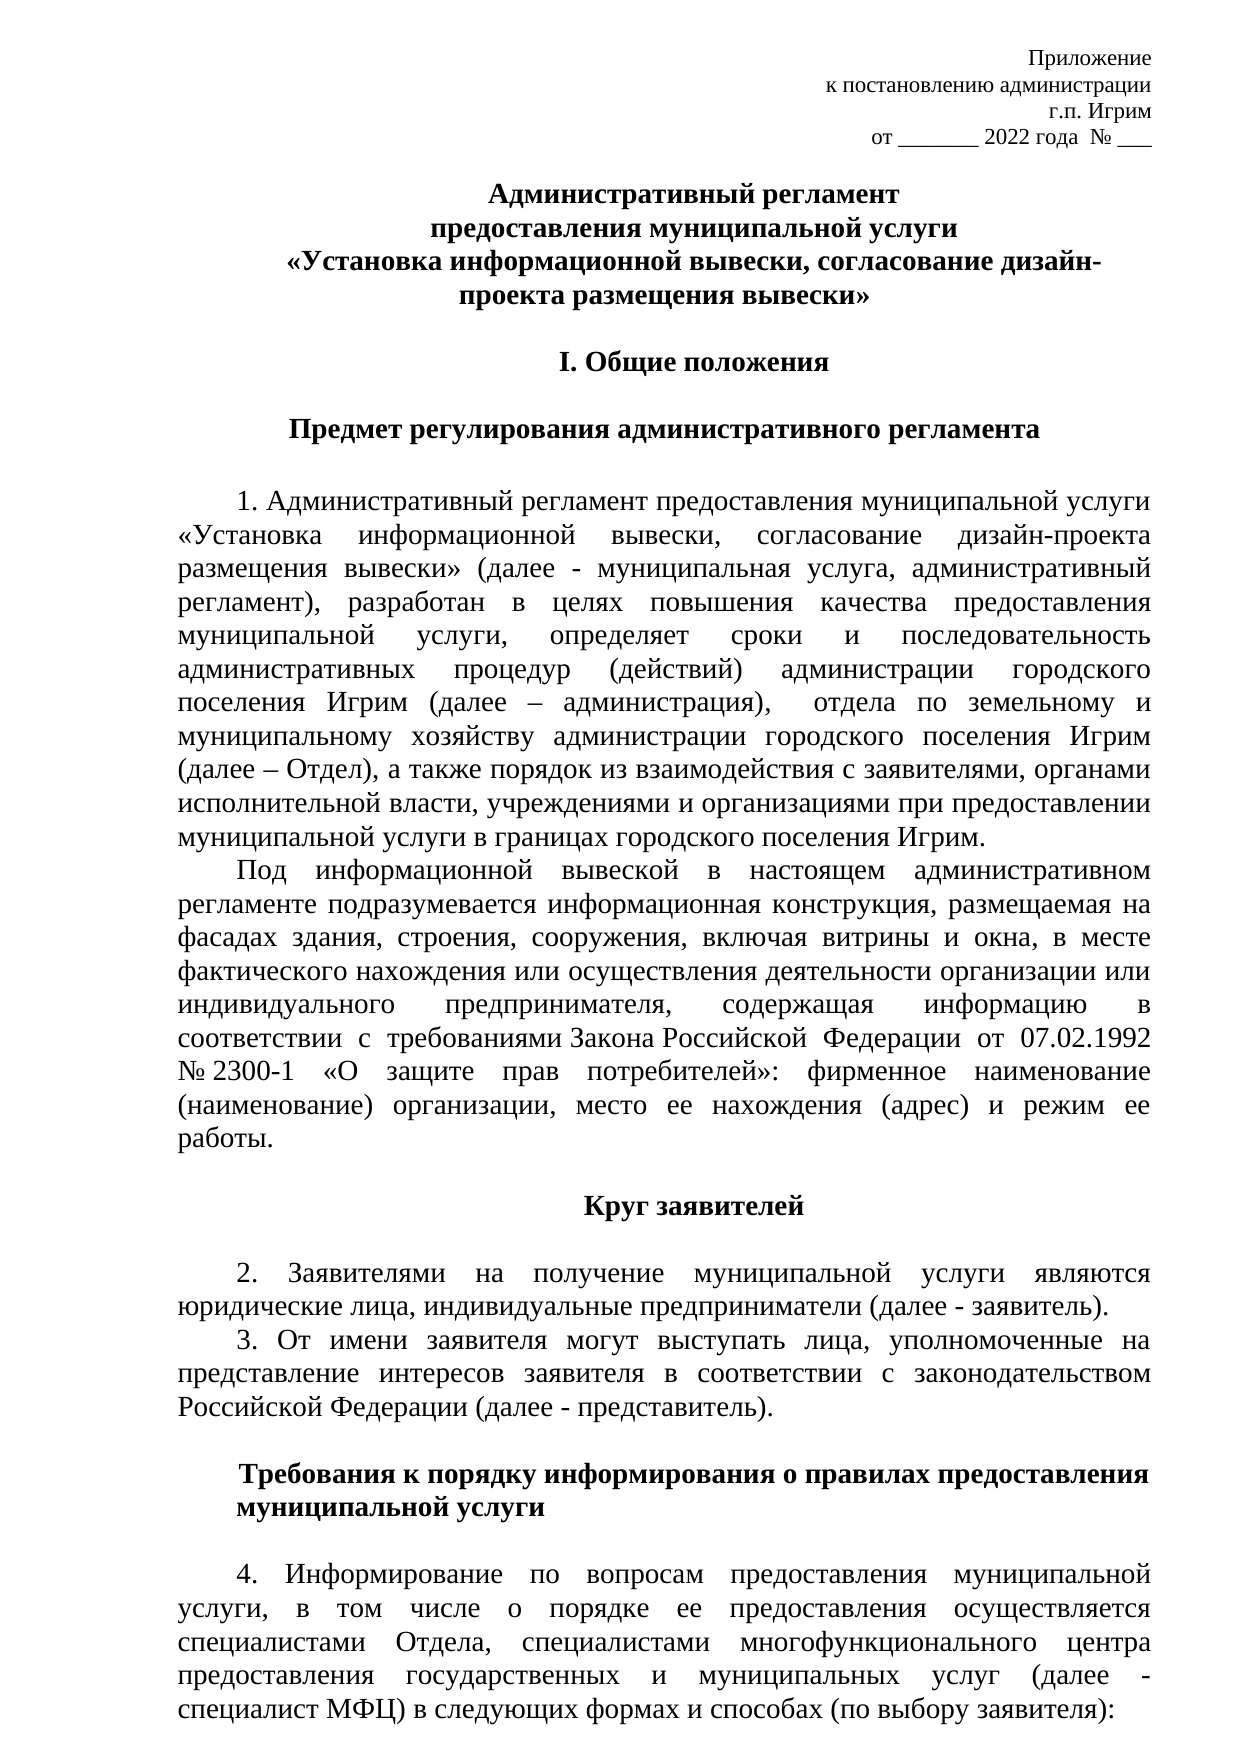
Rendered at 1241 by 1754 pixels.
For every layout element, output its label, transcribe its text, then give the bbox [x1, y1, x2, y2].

subtitle Приложение [177, 44, 1152, 71]
subtitle предоставления муниципальной услуги [177, 210, 1152, 243]
text Круг заявителей [177, 1188, 1152, 1221]
text 3. От имени заявителя могут выступать лица, уполномоченные на представление интересов заявителя в соответствии с законодательством Российской Федерации (далее - представитель). [177, 1322, 1152, 1422]
text 4. Информирование по вопросам предоставления муниципальной услуги, в том числе о порядке ее предоставления осуществляется специалистами Отдела, специалистами многофункционального центра предоставления государственных и муниципальных услуг (далее - специалист МФЦ) в следующих формах и способах (по выбору заявителя): [177, 1557, 1152, 1724]
subtitle г.п. Игрим [177, 97, 1152, 123]
subtitle «Установка информационной вывески, согласование дизайн-проекта размещения вывески» [177, 243, 1152, 310]
subtitle к постановлению администрации [177, 71, 1152, 97]
subtitle от _______ 2022 года № ___ [177, 123, 1152, 150]
text Под информационной вывеской в настоящем административном регламенте подразумевается информационная конструкция, размещаемая на фасадах здания, строения, сооружения, включая витрины и окна, в месте фактического нахождения или осуществления деятельности организации или индивидуального предпринимателя, содержащая информацию в соответствии с требованиями Закона Российской Федерации от 07.02.1992 № 2300-1 «О защите прав потребителей»: фирменное наименование (наименование) организации, место ее нахождения (адрес) и режим ее работы. [177, 852, 1152, 1154]
subtitle I. Общие положения [177, 344, 1152, 377]
text 2. Заявителями на получение муниципальной услуги являются юридические лица, индивидуальные предприниматели (далее - заявитель). [177, 1255, 1152, 1322]
text 1. Административный регламент предоставления муниципальной услуги «Установка информационной вывески, согласование дизайн-проекта размещения вывески» (далее - муниципальная услуга, административный регламент), разработан в целях повышения качества предоставления муниципальной услуги, определяет сроки и последовательность административных процедур (действий) администрации городского поселения Игрим (далее – администрация), отдела по земельному и муниципальному хозяйству администрации городского поселения Игрим (далее – Отдел), а также порядок из взаимодействия с заявителями, органами исполнительной власти, учреждениями и организациями при предоставлении муниципальной услуги в границах городского поселения Игрим. [177, 483, 1152, 852]
text Требования к порядку информирования о правилах предоставления [177, 1456, 1152, 1489]
subtitle Административный регламент [177, 176, 1152, 210]
text Предмет регулирования административного регламента [177, 411, 1152, 444]
text муниципальной услуги [177, 1489, 1152, 1523]
